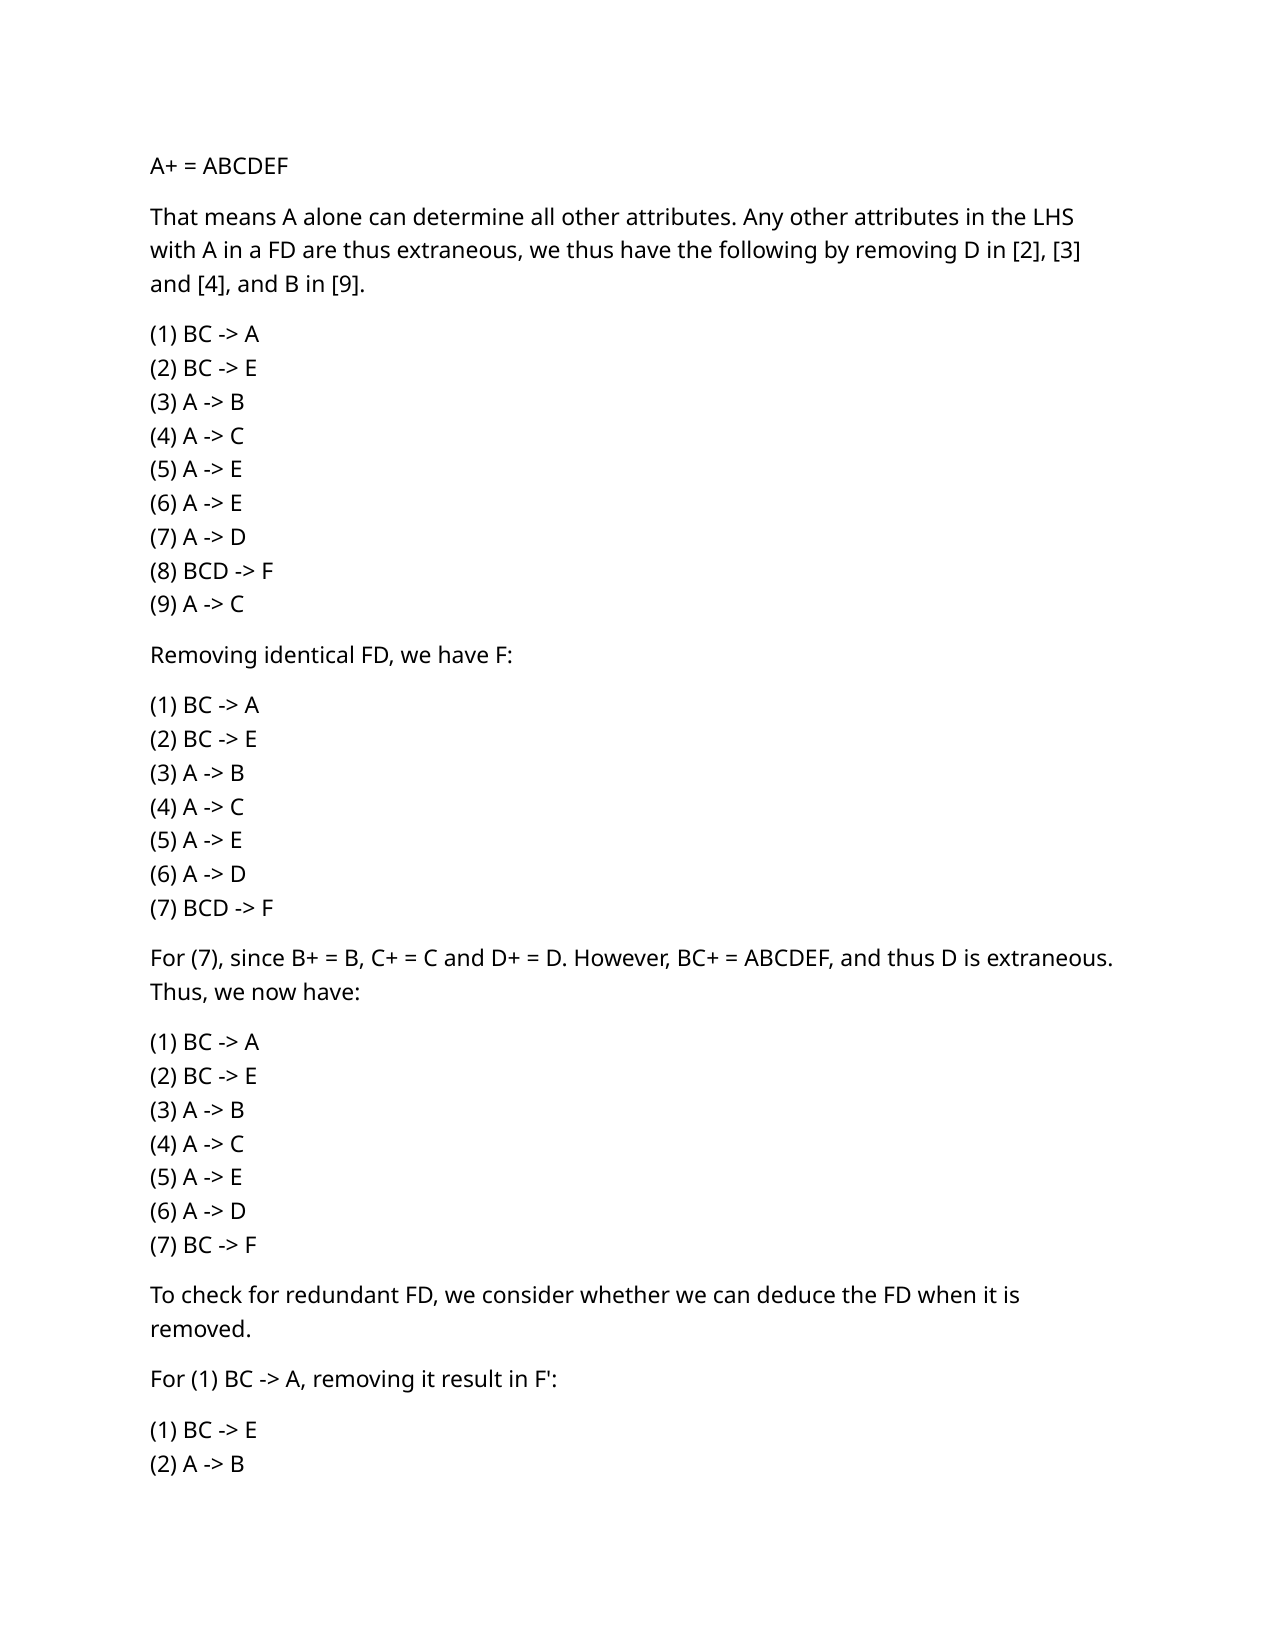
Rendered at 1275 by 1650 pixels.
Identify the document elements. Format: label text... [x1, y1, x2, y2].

text For (7), since B+ = B, C+ = C and D+ = D. However, BC+ = ABCDEF, and thus D is extraneous. Thus, we now have: [150, 942, 1125, 1007]
text Removing identical FD, we have F: [150, 639, 1125, 670]
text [150, 1414, 1125, 1479]
text (1) BC -> A (2) BC -> E (3) A -> B (4) A -> C (5) A -> E (6) A -> D (7) BC -> F [150, 1026, 1125, 1260]
text (1) BC -> A (2) BC -> E (3) A -> B (4) A -> C (5) A -> E (6) A -> D (7) BCD -> F [150, 689, 1125, 923]
text To check for redundant FD, we consider whether we can deduce the FD when it is removed. [150, 1279, 1125, 1344]
text A+ = ABCDEF [150, 150, 1125, 181]
text That means A alone can determine all other attributes. Any other attributes in the LHS with A in a FD are thus extraneous, we thus have the following by removing D in [2], [3] and [4], and B in [9]. [150, 200, 1125, 299]
text (1) BC -> A (2) BC -> E (3) A -> B (4) A -> C (5) A -> E (6) A -> E (7) A -> D (8) BCD -> F (9) A -> C [150, 318, 1125, 619]
text For (1) BC -> A, removing it result in F': [150, 1363, 1125, 1394]
